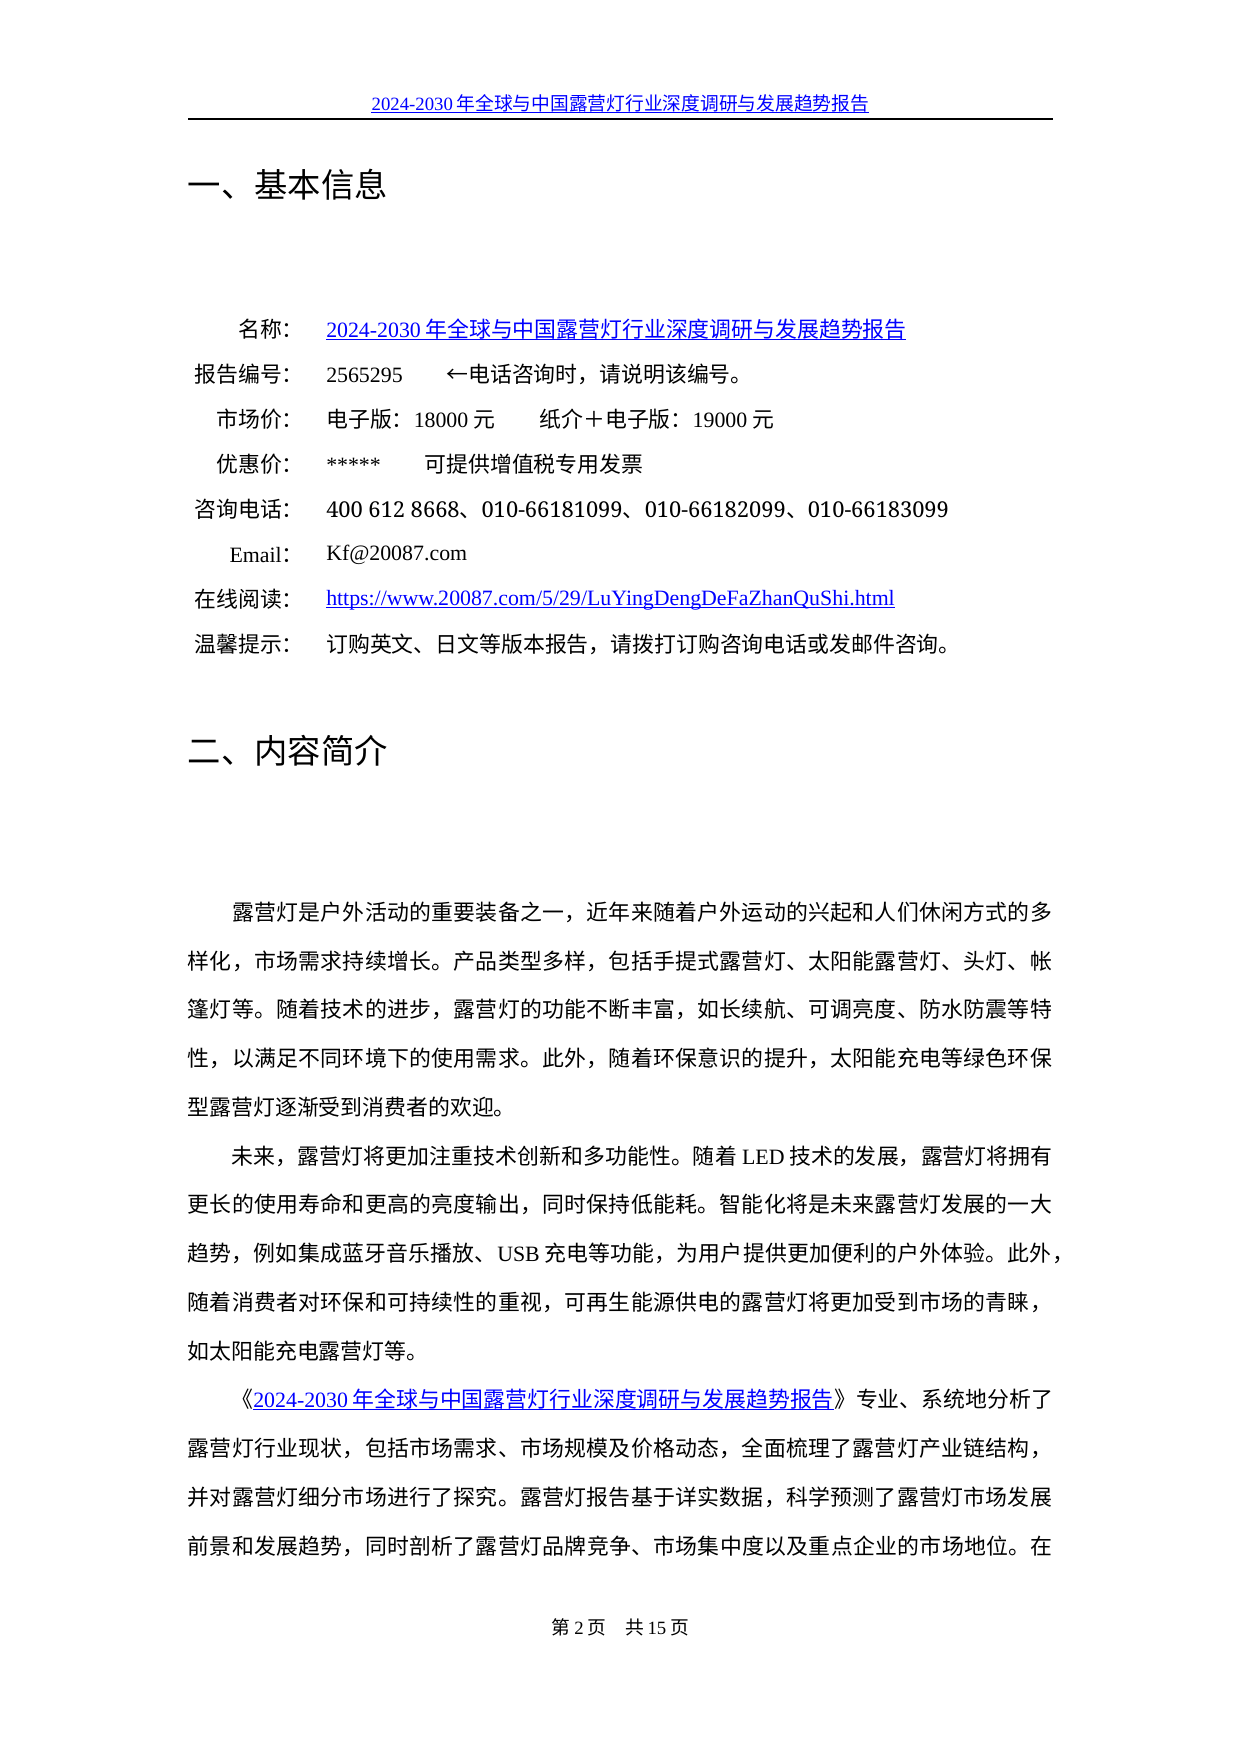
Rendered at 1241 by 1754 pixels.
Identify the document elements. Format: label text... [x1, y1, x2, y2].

table_cell Kf@20087.com [315, 537, 1073, 582]
table_cell 订购英文、日文等版本报告，请拨打订购咨询电话或发邮件咨询。 [315, 627, 1073, 672]
table_cell 在线阅读： [167, 582, 315, 627]
table_cell 报告编号： [167, 357, 315, 402]
table_cell [315, 582, 1073, 627]
table_cell 电子版：18000 元 纸介＋电子版：19000 元 [315, 402, 1073, 447]
table_header 名称： [167, 312, 315, 357]
table_header 2024-2030年全球与中国露营灯行业深度调研与发展趋势报告 [315, 312, 1073, 357]
table_cell 2565295 ←电话咨询时，请说明该编号。 [315, 357, 1073, 402]
table_cell ***** 可提供增值税专用发票 [315, 447, 1073, 492]
title 二、内容简介 [187, 717, 1053, 782]
table_cell 优惠价： [167, 447, 315, 492]
table_cell 市场价： [167, 402, 315, 447]
table_cell 温馨提示： [167, 627, 315, 672]
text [187, 894, 1053, 1561]
table_cell 咨询电话： [167, 492, 315, 537]
title 一、基本信息 [187, 150, 1053, 215]
table_cell 400 612 8668、010-66181099、010-66182099、010-66183099 [315, 492, 1073, 537]
table_cell Email： [167, 537, 315, 582]
